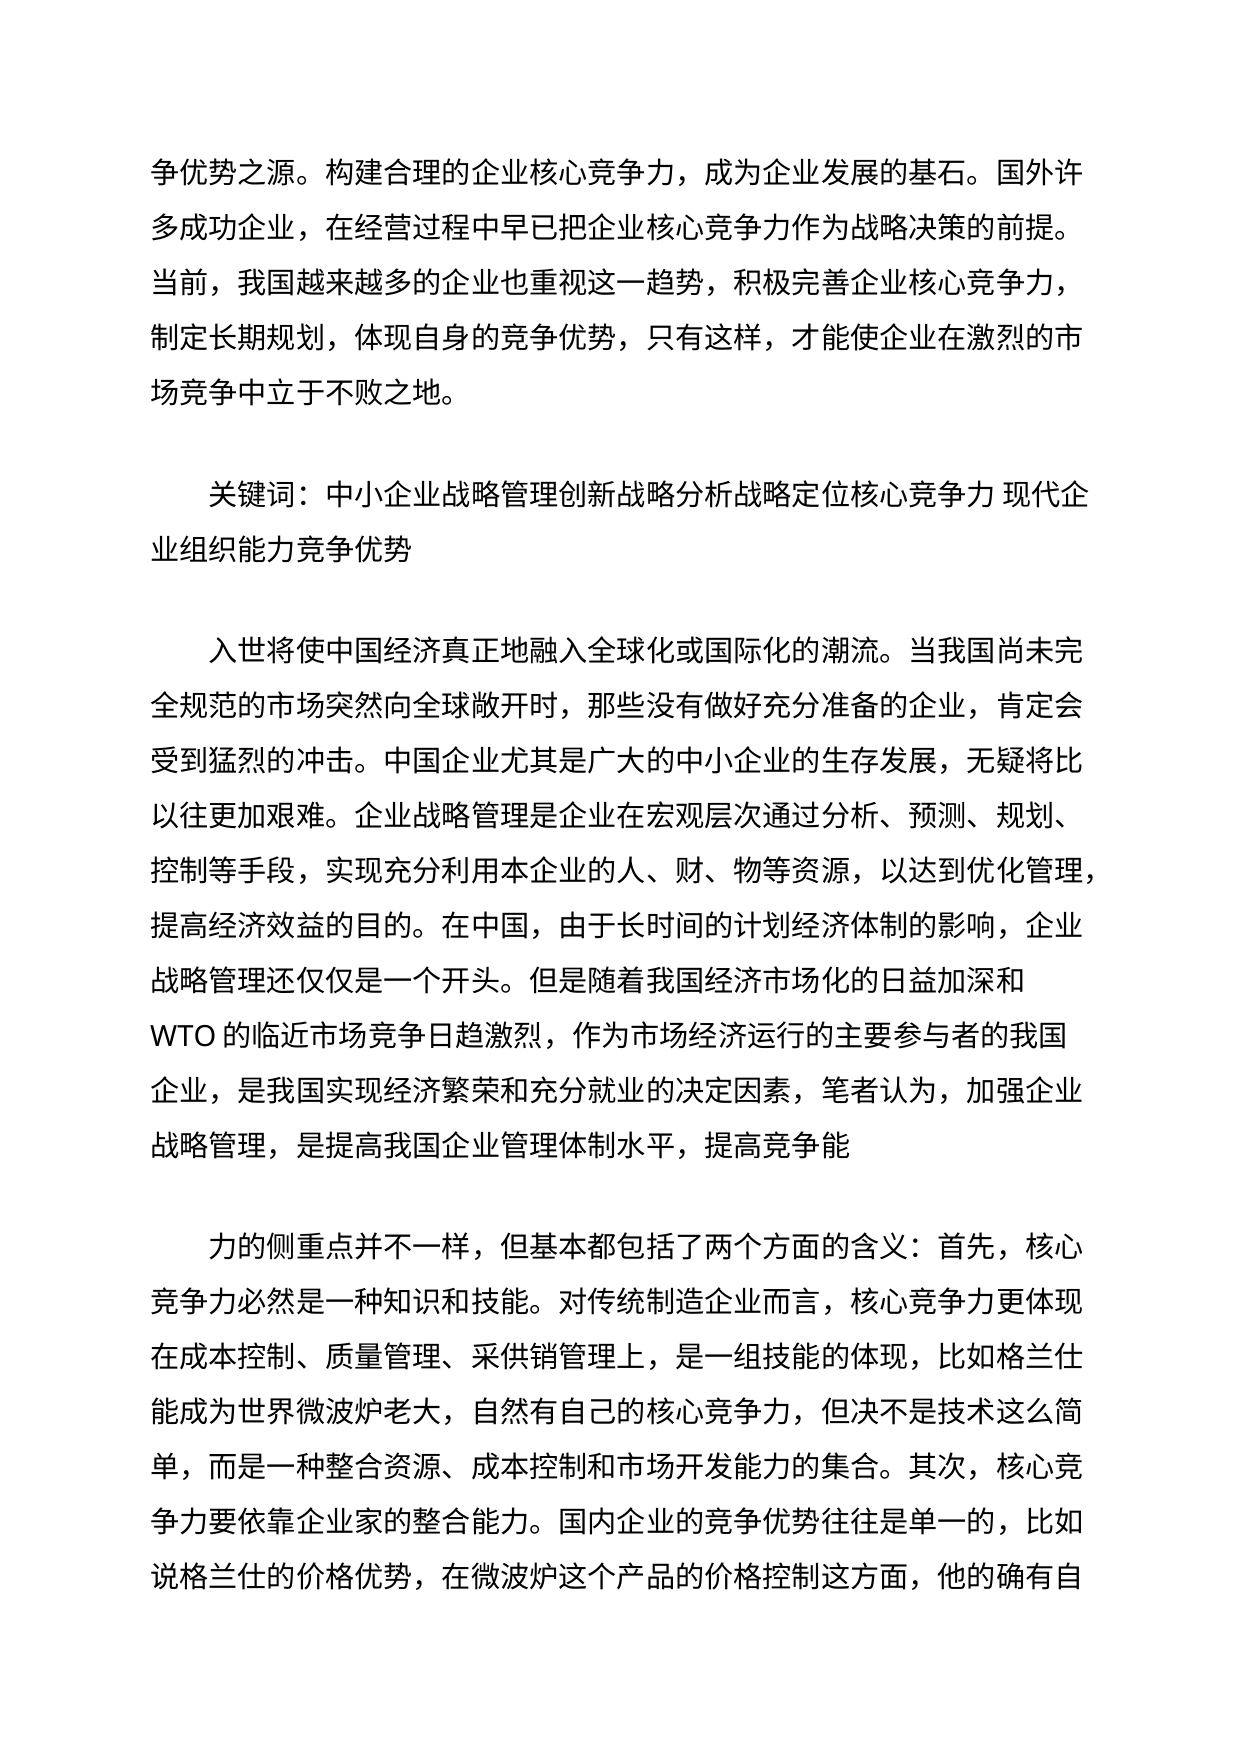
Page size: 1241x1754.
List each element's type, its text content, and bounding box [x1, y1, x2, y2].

text 入世将使中国经济真正地融入全球化或国际化的潮流。当我国尚未完全规范的市场突然向全球敞开时，那些没有做好充分准备的企业，肯定会受到猛烈的冲击。中国企业尤其是广大的中小企业的生存发展，无疑将比以往更加艰难。企业战略管理是企业在宏观层次通过分析、预测、规划、控制等手段，实现充分利用本企业的人、财、物等资源，以达到优化管理，提高经济效益的目的。在中国，由于长时间的计划经济体制的影响，企业战略管理还仅仅是一个开头。但是随着我国经济市场化的日益加深和WTO的临近市场竞争日趋激烈，作为市场经济运行的主要参与者的我国企业，是我国实现经济繁荣和充分就业的决定因素，笔者认为，加强企业战略管理，是提高我国企业管理体制水平，提高竞争能 [150, 628, 1090, 1164]
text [150, 150, 1090, 412]
text 关键词：中小企业战略管理创新战略分析战略定位核心竞争力 现代企业组织能力竞争优势 [150, 471, 1090, 568]
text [150, 1224, 1090, 1596]
